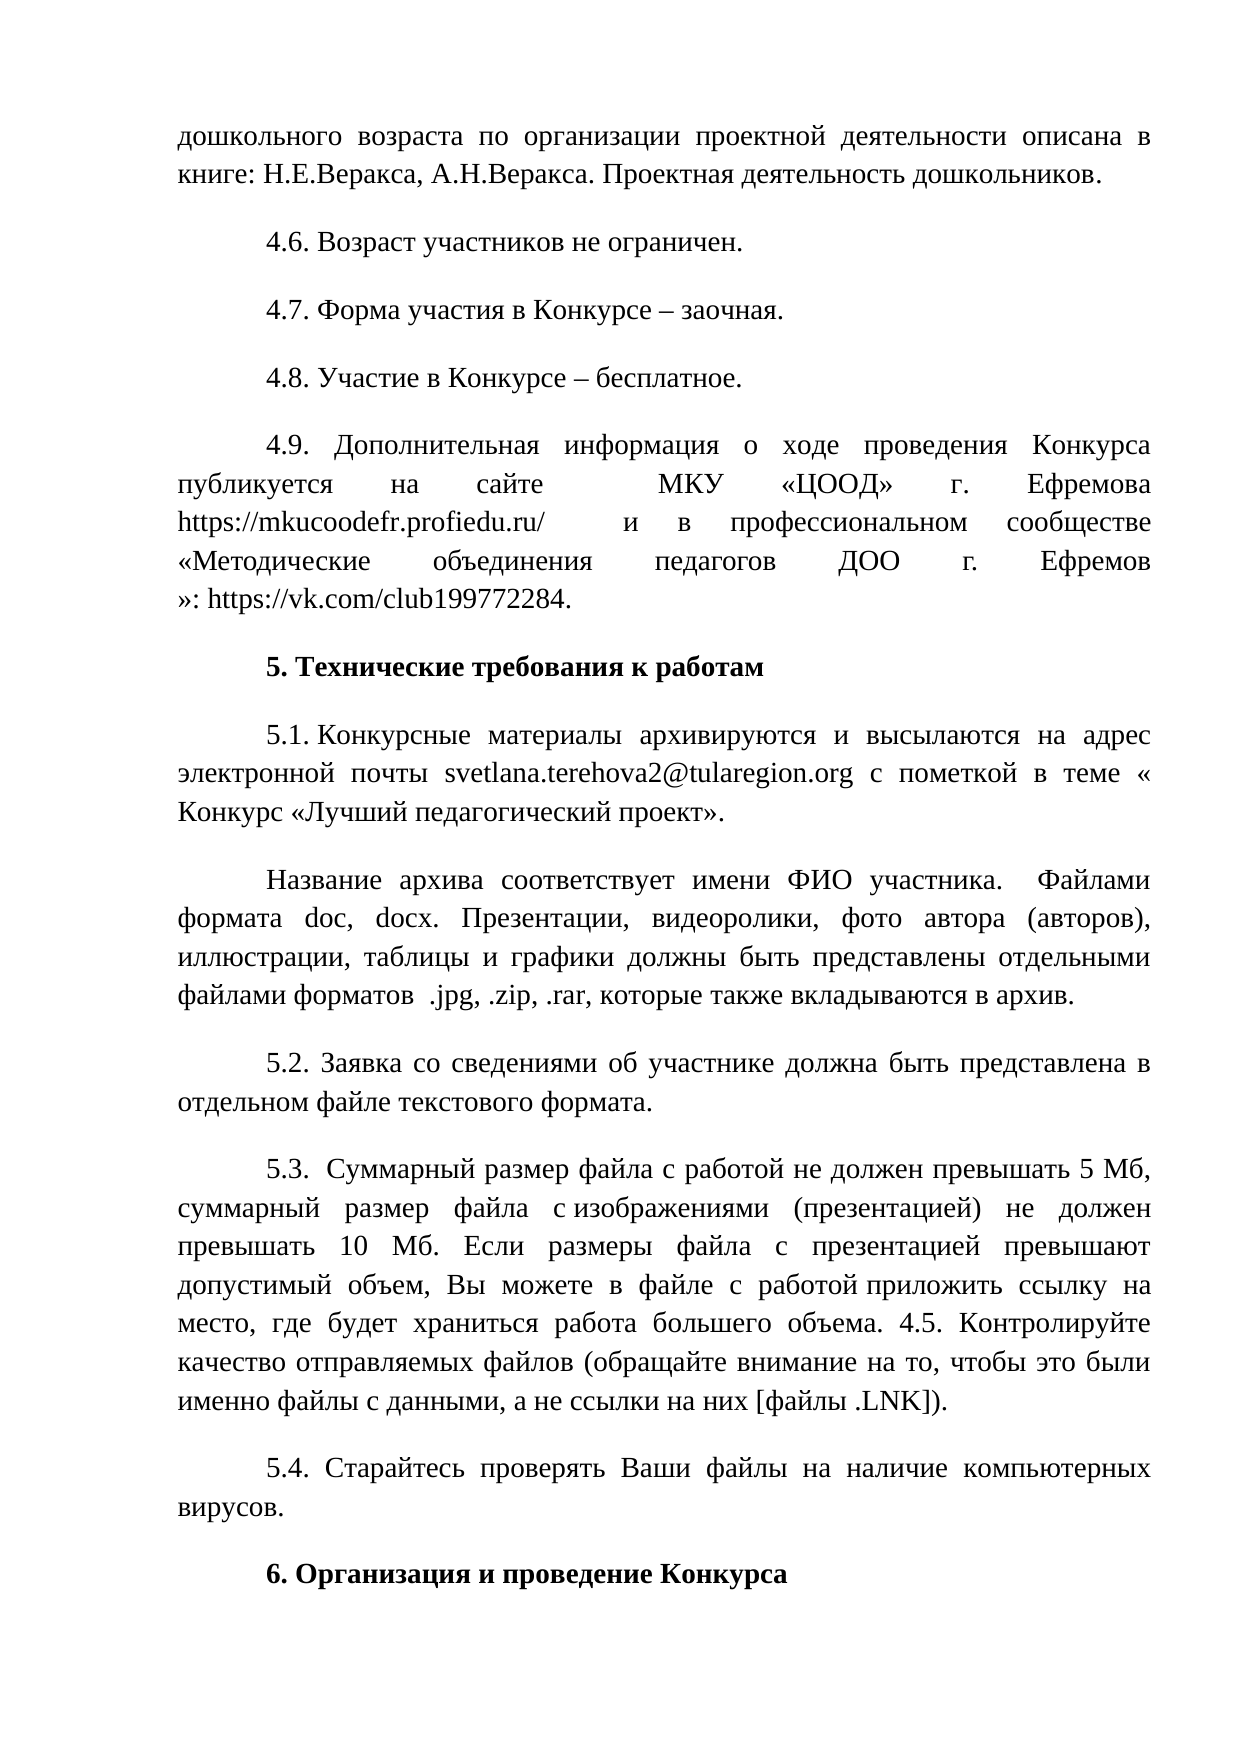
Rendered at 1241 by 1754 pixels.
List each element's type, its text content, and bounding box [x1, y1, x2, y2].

text 5. Технические требования к работам [177, 649, 1152, 683]
text 4.8. Участие в Конкурсе – бесплатное. [177, 360, 1152, 393]
text 5.3. Суммарный размер файла с работой не должен превышать 5 Мб, суммарный размер файла с изображениями (презентацией) не должен превышать 10 Мб. Если размеры файла с презентацией превышают допустимый объем, Вы можете в файле с работой приложить ссылку на место, где будет храниться работа большего объема. 4.5. Контролируйте качество отправляемых файлов (обращайте внимание на то, чтобы это были именно файлы с данными, а не ссылки на них [файлы .LNK]). [177, 1151, 1152, 1416]
text 6. Организация и проведение Конкурса [177, 1557, 1152, 1590]
text 4.7. Форма участия в Конкурсе – заочная. [177, 292, 1152, 326]
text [177, 118, 1152, 190]
text 5.4. Старайтесь проверять Ваши файлы на наличие компьютерных вирусов. [177, 1450, 1152, 1522]
subtitle 4.9. Дополнительная информация о ходе проведения Конкурса публикуется на сайте МКУ «ЦООД» г. Ефремова https://mkucoodefr.profiedu.ru/ и в профессиональном сообществе «Методические объединения педагогов ДОО г. Ефремов »: https://vk.com/club199772284. [177, 427, 1152, 615]
text Название архива соответствует имени ФИО участника. Файлами формата doc, docx. Презентации, видеоролики, фото автора (авторов), иллюстрации, таблицы и графики должны быть представлены отдельными файлами форматов .jpg, .zip, .rar, которые также вкладываются в архив. [177, 862, 1152, 1011]
text 5.2. Заявка со сведениями об участнике должна быть представлена в отдельном файле текстового формата. [177, 1045, 1152, 1117]
text 5.1. Конкурсные материалы архивируются и высылаются на адрес электронной почты svetlana.terehova2@tularegion.org с пометкой в теме « Конкурс «Лучший педагогический проект». [177, 717, 1152, 828]
text 4.6. Возраст участников не ограничен. [177, 224, 1152, 258]
